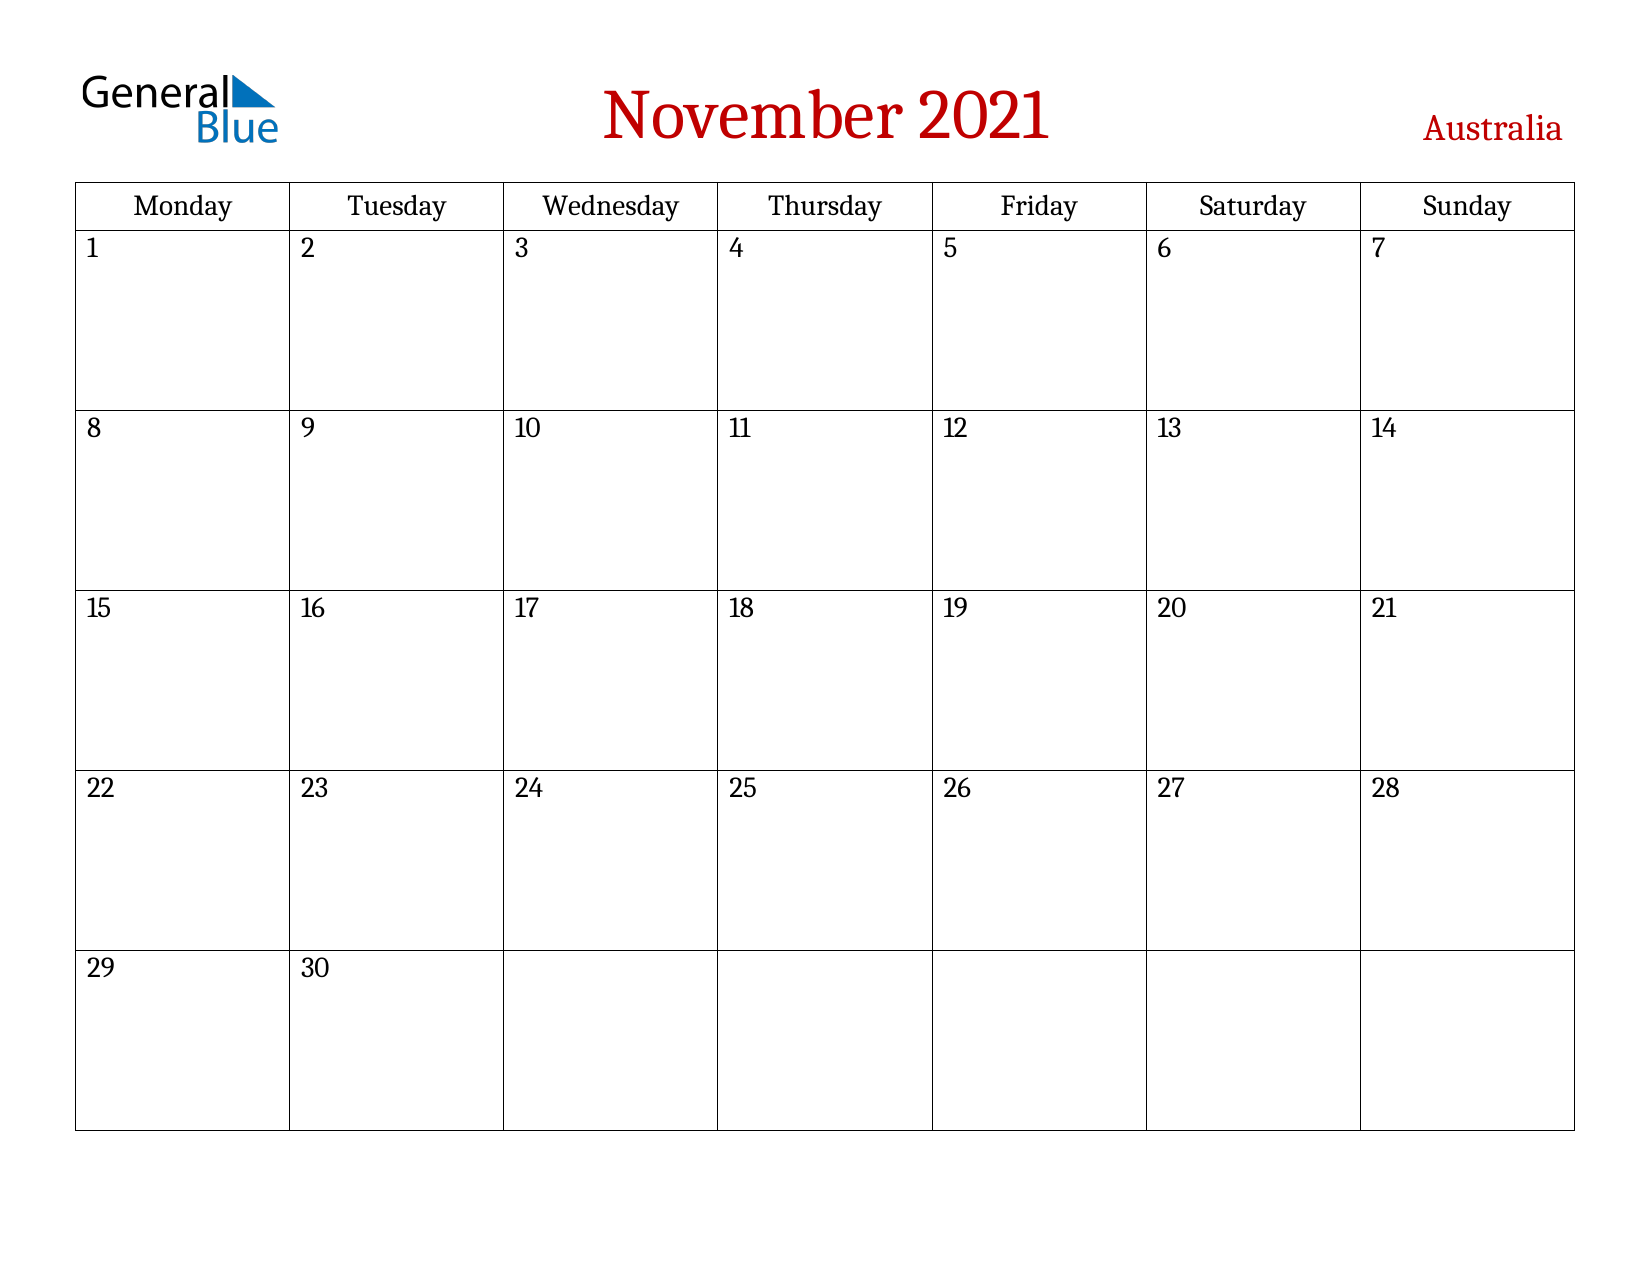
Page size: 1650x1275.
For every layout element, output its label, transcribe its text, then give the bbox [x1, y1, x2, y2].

table_cell [1147, 985, 1360, 1130]
table_cell [718, 951, 932, 985]
table_cell Friday [933, 183, 1146, 230]
table_cell [504, 445, 717, 590]
table_cell Tuesday [290, 183, 503, 230]
table_cell [290, 625, 503, 770]
table_cell [504, 805, 717, 950]
table_cell [718, 265, 932, 410]
table_cell 16 [290, 591, 503, 625]
table_cell [933, 805, 1146, 950]
table_cell 21 [1361, 591, 1574, 625]
table_cell [933, 445, 1146, 590]
table_cell 7 [1361, 231, 1574, 264]
table_cell [1147, 805, 1360, 950]
table_cell [290, 985, 503, 1130]
table_cell 24 [504, 771, 717, 805]
table_cell 19 [933, 591, 1146, 625]
table_cell [933, 985, 1146, 1130]
table_cell 18 [718, 591, 932, 625]
table_cell [718, 625, 932, 770]
table_header [76, 75, 503, 182]
table_cell 26 [933, 771, 1146, 805]
table_cell [1361, 805, 1574, 950]
table_cell [718, 805, 932, 950]
table_cell [1147, 445, 1360, 590]
table_cell [1361, 951, 1574, 985]
table_cell 4 [718, 231, 932, 264]
table_cell [718, 985, 932, 1130]
table_cell [933, 625, 1146, 770]
table_header Australia [1146, 75, 1574, 182]
table_cell 14 [1361, 411, 1574, 444]
table_cell 8 [76, 411, 289, 444]
table_cell [290, 265, 503, 410]
table_cell [1361, 265, 1574, 410]
table_cell [1147, 625, 1360, 770]
table_cell [933, 951, 1146, 985]
table_cell 15 [76, 591, 289, 625]
table_cell 13 [1147, 411, 1360, 444]
table_cell Wednesday [504, 183, 717, 230]
table_cell 17 [504, 591, 717, 625]
table_cell [718, 445, 932, 590]
table_cell [76, 265, 289, 410]
table_cell 11 [718, 411, 932, 444]
table_cell 10 [504, 411, 717, 444]
table_cell [76, 625, 289, 770]
table_cell [504, 625, 717, 770]
table_cell 5 [933, 231, 1146, 264]
table_cell [504, 265, 717, 410]
table_cell 2 [290, 231, 503, 264]
table_cell [290, 445, 503, 590]
table_cell [933, 265, 1146, 410]
table_cell 20 [1147, 591, 1360, 625]
table_cell Sunday [1361, 183, 1574, 230]
table_header November 2021 [504, 75, 1146, 182]
table_cell 12 [933, 411, 1146, 444]
table_cell [76, 445, 289, 590]
table_cell [76, 985, 289, 1130]
table_cell [504, 951, 717, 985]
table_cell 27 [1147, 771, 1360, 805]
table_cell [504, 985, 717, 1130]
table_cell 22 [76, 771, 289, 805]
table_cell [1361, 445, 1574, 590]
table_cell [76, 805, 289, 950]
table_cell 1 [76, 231, 289, 264]
table_cell 29 [76, 951, 289, 985]
table_cell [1147, 265, 1360, 410]
table_cell [1361, 985, 1574, 1130]
table_cell Monday [76, 183, 289, 230]
table_cell Saturday [1147, 183, 1360, 230]
picture [82, 75, 278, 143]
table_cell [1147, 951, 1360, 985]
table_cell [290, 805, 503, 950]
table_cell 23 [290, 771, 503, 805]
table_cell 6 [1147, 231, 1360, 264]
table_cell 28 [1361, 771, 1574, 805]
table_cell 25 [718, 771, 932, 805]
table_cell [1361, 625, 1574, 770]
table_cell 9 [290, 411, 503, 444]
table_cell Thursday [718, 183, 932, 230]
table_cell 30 [290, 951, 503, 985]
table_cell 3 [504, 231, 717, 264]
